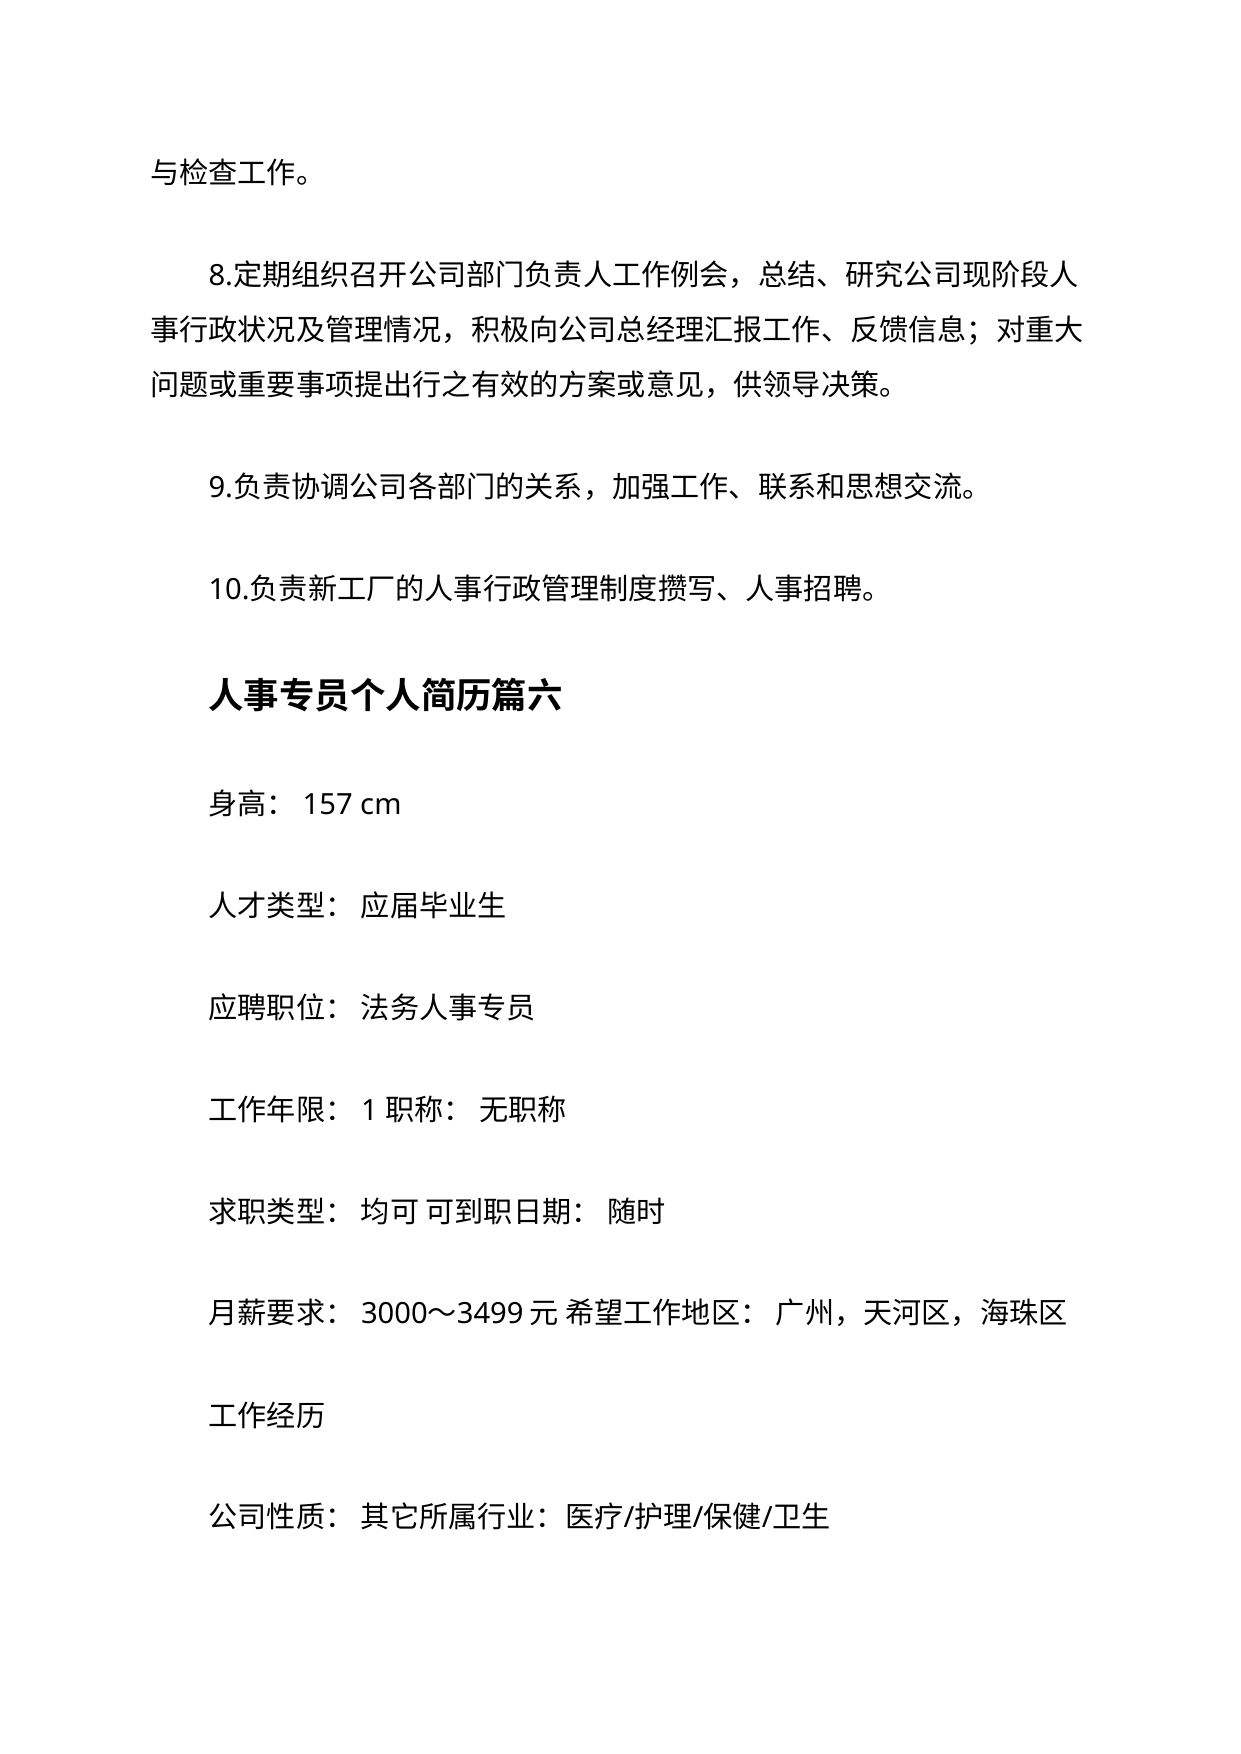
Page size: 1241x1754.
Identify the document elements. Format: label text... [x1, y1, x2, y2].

text 人才类型： 应届毕业生 [150, 883, 1090, 925]
text 月薪要求： 3000～3499元 希望工作地区： 广州，天河区，海珠区 [150, 1290, 1090, 1332]
text 身高： 157 cm [150, 781, 1090, 823]
text 求职类型： 均可 可到职日期： 随时 [150, 1188, 1090, 1231]
text 工作年限： 1 职称： 无职称 [150, 1086, 1090, 1129]
text 9.负责协调公司各部门的关系，加强工作、联系和思想交流。 [150, 463, 1090, 506]
text 10.负责新工厂的人事行政管理制度攒写、人事招聘。 [150, 565, 1090, 608]
text 公司性质： 其它所属行业：医疗/护理/保健/卫生 [150, 1494, 1090, 1536]
text 8.定期组织召开公司部门负责人工作例会，总结、研究公司现阶段人事行政状况及管理情况，积极向公司总经理汇报工作、反馈信息；对重大问题或重要事项提出行之有效的方案或意见，供领导决策。 [150, 252, 1090, 404]
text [150, 150, 1090, 192]
text 工作经历 [150, 1392, 1090, 1434]
text 应聘职位： 法务人事专员 [150, 984, 1090, 1027]
text 人事专员个人简历篇六 [150, 667, 1090, 719]
